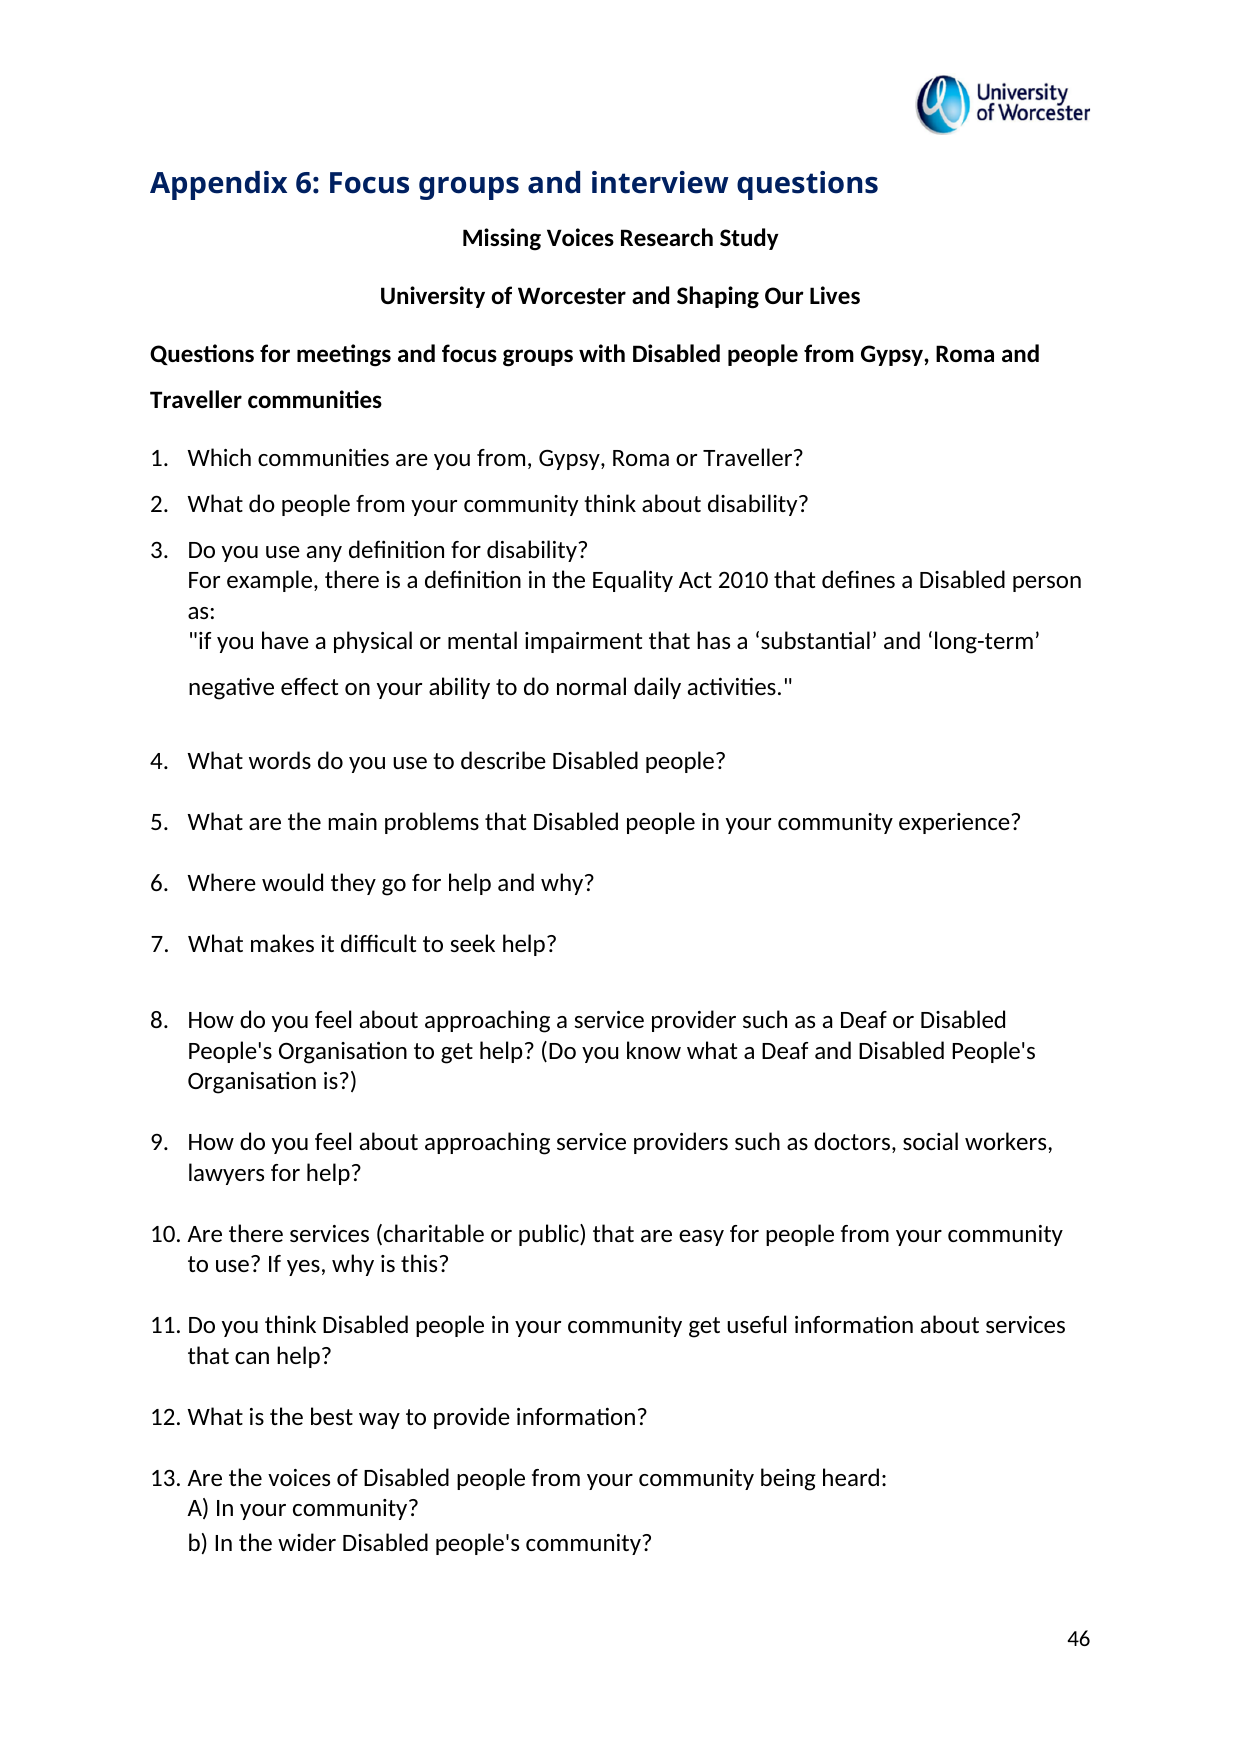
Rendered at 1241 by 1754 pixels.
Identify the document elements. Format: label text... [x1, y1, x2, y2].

list What words do you use to describe Disabled people? [150, 745, 1090, 775]
list Where would they go for help and why? [150, 867, 1090, 897]
list Do you think Disabled people in your community get useful information about services that can help? [150, 1309, 1090, 1371]
text A) In your community? [187, 1493, 1090, 1523]
text "if you have a physical or mental impairment that has a ‘substantial’ and ‘long-term’ negative effect on your ability to do normal daily activities." [188, 625, 1090, 702]
list Are there services (charitable or public) that are easy for people from your community to use? If yes, why is this? [150, 1218, 1090, 1279]
list What is the best way to provide information? [150, 1401, 1090, 1432]
text For example, there is a definition in the Equality Act 2010 that defines a Disabled person as: [187, 564, 1090, 625]
list How do you feel about approaching service providers such as doctors, social workers, lawyers for help? [150, 1126, 1090, 1187]
list What makes it difficult to seek help? [150, 928, 1090, 958]
list Are the voices of Disabled people from your community being heard: [150, 1462, 1090, 1493]
list Which communities are you from, Gypsy, Roma or Traveller? [150, 442, 1090, 473]
text Missing Voices Research Study [150, 222, 1090, 252]
list Do you use any definition for disability? [150, 534, 1090, 564]
text Questions for meetings and focus groups with Disabled people from Gypsy, Roma and Traveller communities [150, 338, 1090, 415]
text University of Worcester and Shaping Our Lives [150, 280, 1090, 311]
text b) In the wider Disabled people's community? [187, 1528, 1090, 1558]
list What are the main problems that Disabled people in your community experience? [150, 806, 1090, 836]
list What do people from your community think about disability? [150, 488, 1090, 519]
picture [915, 73, 1091, 135]
subtitle Appendix 6: Focus groups and interview questions [150, 162, 1090, 202]
list How do you feel about approaching a service provider such as a Deaf or Disabled People's Organisation to get help? (Do you know what a Deaf and Disabled People's Organisation is?) [150, 1004, 1090, 1096]
